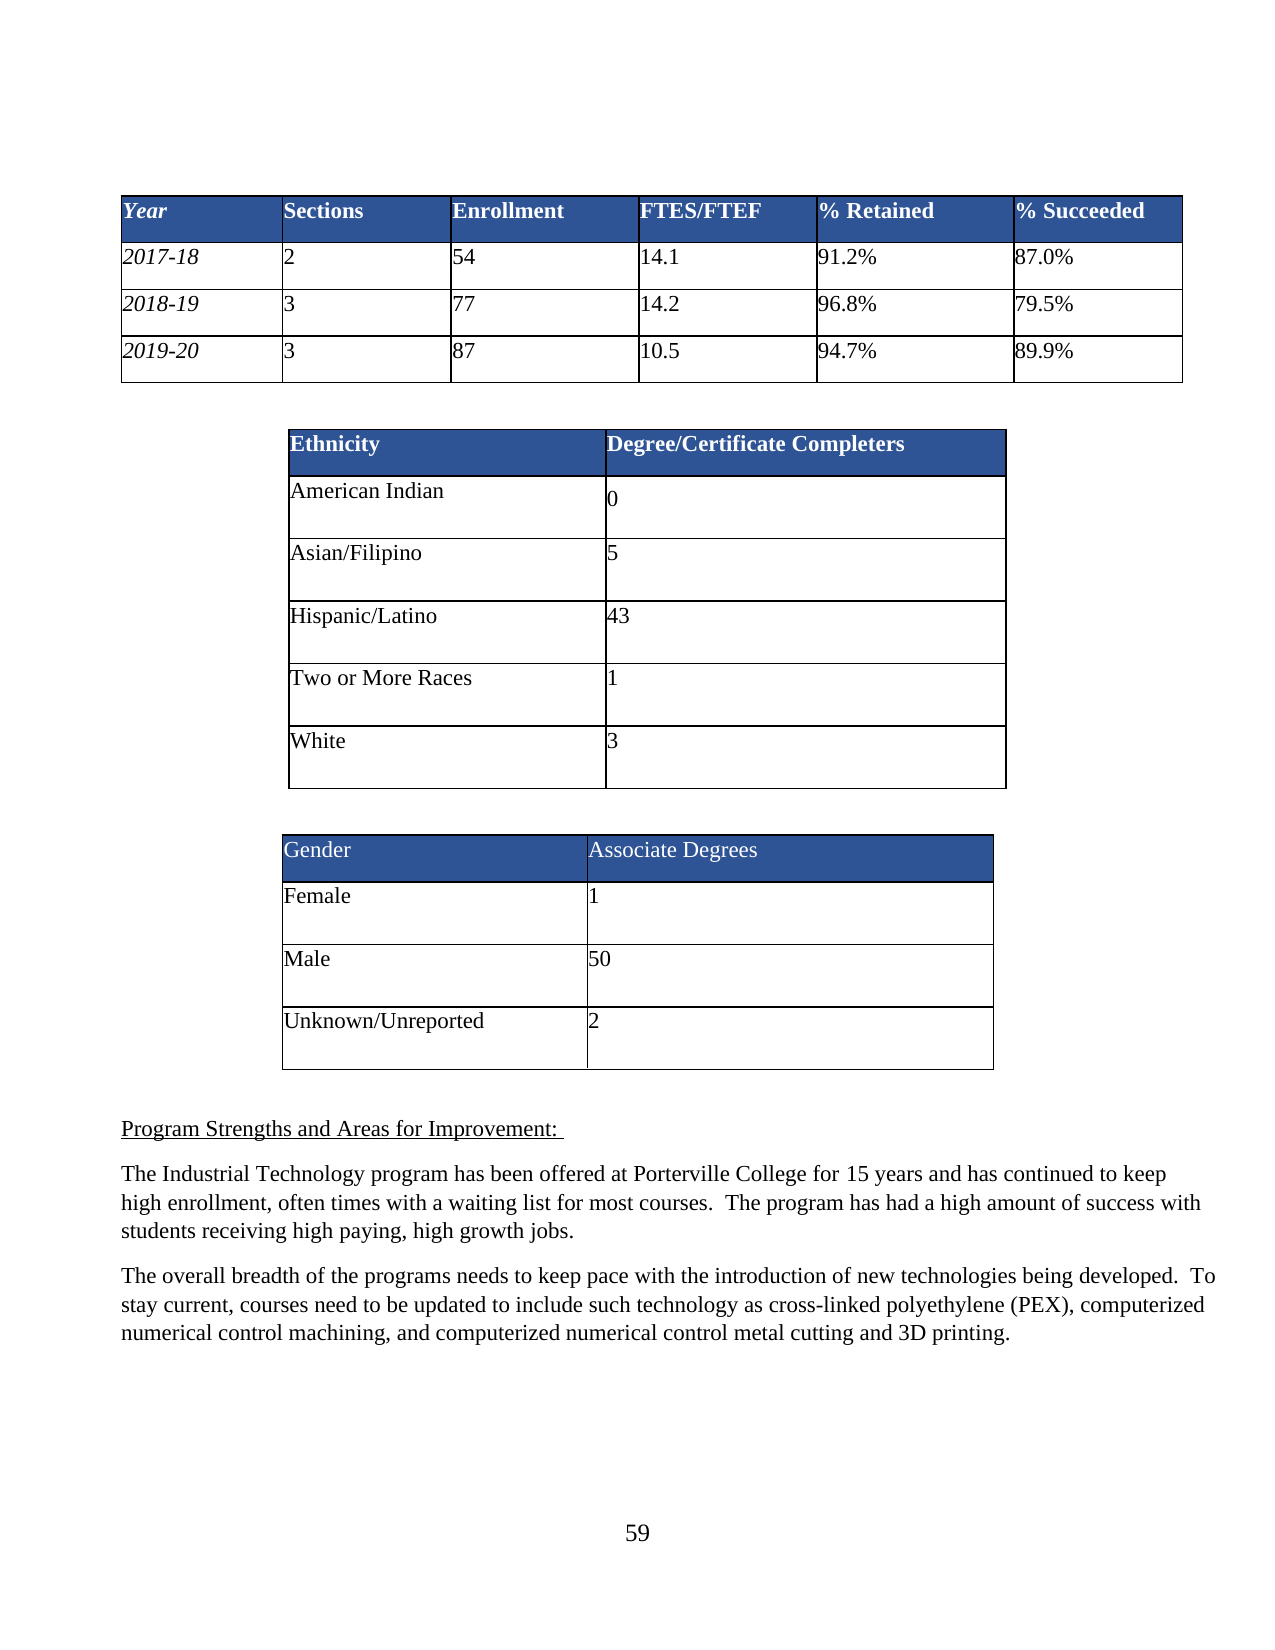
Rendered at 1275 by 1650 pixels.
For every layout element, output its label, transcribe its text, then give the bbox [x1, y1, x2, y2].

table_header Enrollment [452, 197, 638, 242]
table_cell 91.2% [818, 243, 1013, 288]
table_cell 10.5 [640, 337, 816, 382]
table_cell 96.8% [818, 290, 1013, 335]
table_cell 1 [588, 883, 993, 943]
table_header Associate Degrees [588, 836, 993, 881]
table_cell 50 [588, 945, 993, 1006]
table_header Ethnicity [290, 430, 605, 475]
table_cell Unknown/Unreported [283, 1008, 587, 1068]
table_cell 43 [607, 602, 1005, 663]
table_cell 0 [607, 477, 1005, 538]
table_cell Two or More Races [290, 664, 605, 725]
table_cell 3 [607, 727, 1005, 788]
table_header Year [122, 197, 282, 242]
table_cell 2019-20 [122, 337, 282, 382]
table_cell Asian/Filipino [290, 539, 605, 600]
text The Industrial Technology program has been offered at Porterville College for 15 years and has continued to keep high enrollment, often times with a waiting list for most courses. The program has had a high amount of success with students receiving high paying, high growth jobs. [121, 1160, 1219, 1243]
table_cell 54 [452, 243, 638, 288]
table_header FTES/FTEF [640, 197, 816, 242]
table_header % Retained [818, 197, 1013, 242]
table_cell 2018-19 [122, 290, 282, 335]
table_cell Hispanic/Latino [290, 602, 605, 663]
table_header Degree/Certificate Completers [607, 430, 1005, 475]
table_cell 14.1 [640, 243, 816, 288]
table_cell 2 [283, 243, 450, 288]
table_cell 94.7% [818, 337, 1013, 382]
table_cell 1 [607, 664, 1005, 725]
table_cell 79.5% [1015, 290, 1182, 335]
table_cell Female [283, 883, 587, 943]
table_cell White [290, 727, 605, 788]
table_cell 14.2 [640, 290, 816, 335]
text The overall breadth of the programs needs to keep pace with the introduction of new technologies being developed. To stay current, courses need to be updated to include such technology as cross-linked polyethylene (PEX), computerized numerical control machining, and computerized numerical control metal cutting and 3D printing. [121, 1262, 1219, 1345]
table_cell 3 [283, 337, 450, 382]
table_header % Succeeded [1015, 197, 1182, 242]
table_cell 87.0% [1015, 243, 1182, 288]
table_cell Male [283, 945, 587, 1006]
table_cell 2 [588, 1008, 993, 1068]
table_header Gender [283, 836, 587, 881]
table_cell 2017-18 [122, 243, 282, 288]
table_cell 5 [607, 539, 1005, 600]
table_cell 77 [452, 290, 638, 335]
table_cell American Indian [290, 477, 605, 538]
table_header Sections [283, 197, 450, 242]
table_cell 89.9% [1015, 337, 1182, 382]
table_cell 3 [283, 290, 450, 335]
text Program Strengths and Areas for Improvement: [121, 1115, 1219, 1141]
table_cell 87 [452, 337, 638, 382]
